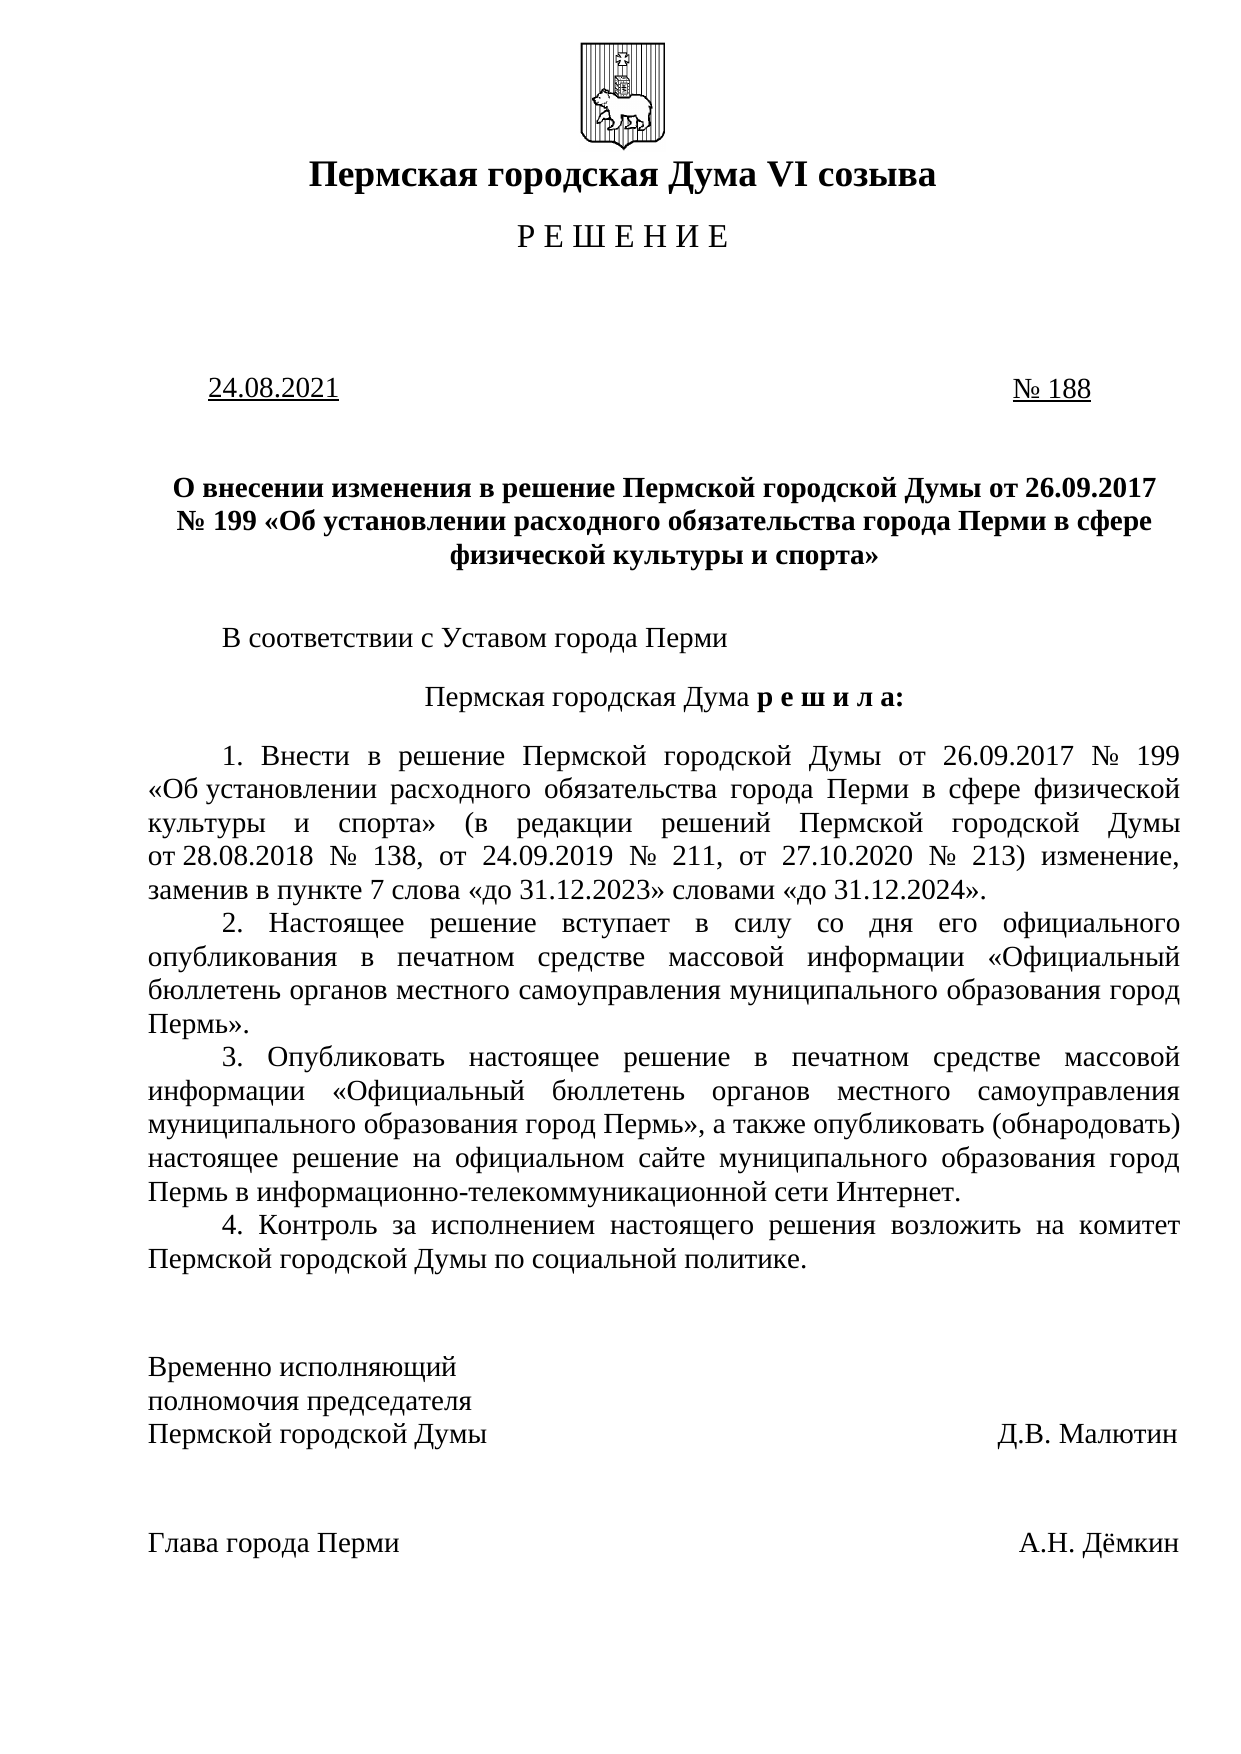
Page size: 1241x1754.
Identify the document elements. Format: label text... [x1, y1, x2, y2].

text Пермская городская Дума р е ш и л а: [148, 679, 1181, 713]
text В соответствии с Уставом города Перми [148, 621, 1181, 654]
text 3. Опубликовать настоящее решение в печатном средстве массовой информации «Официальный бюллетень органов местного самоуправления муниципального образования город Пермь», а также опубликовать (обнародовать) настоящее решение на официальном сайте муниципального образования город Пермь в информационно-телекоммуникационной сети Интернет. [148, 1039, 1181, 1207]
text Временно исполняющий [148, 1349, 1181, 1383]
text полномочия председателя [148, 1383, 1181, 1416]
text 4. Контроль за исполнением настоящего решения возложить на комитет Пермской городской Думы по социальной политике. [148, 1207, 1181, 1274]
text 1. Внести в решение Пермской городской Думы от 26.09.2017 № 199 «Об установлении расходного обязательства города Перми в сфере физической культуры и спорта» (в редакции решений Пермской городской Думы от 28.08.2018 № 138, от 24.09.2019 № 211, от 27.10.2020 № 213) изменение, заменив в пункте 7 слова «до 31.12.2023» словами «до 31.12.2024». [148, 738, 1181, 905]
text 2. Настоящее решение вступает в силу со дня его официального опубликования в печатном средстве массовой информации «Официальный бюллетень органов местного самоуправления муниципального образования город Пермь». [148, 905, 1181, 1039]
text О внесении изменения в решение Пермской городской Думы от 26.09.2017 № 199 «Об установлении расходного обязательства города Перми в сфере физической культуры и спорта» [148, 470, 1181, 571]
text Пермской городской Думы Д.В. Малютин [148, 1416, 1181, 1450]
text Глава города Перми А.Н. Дёмкин [148, 1525, 1181, 1558]
